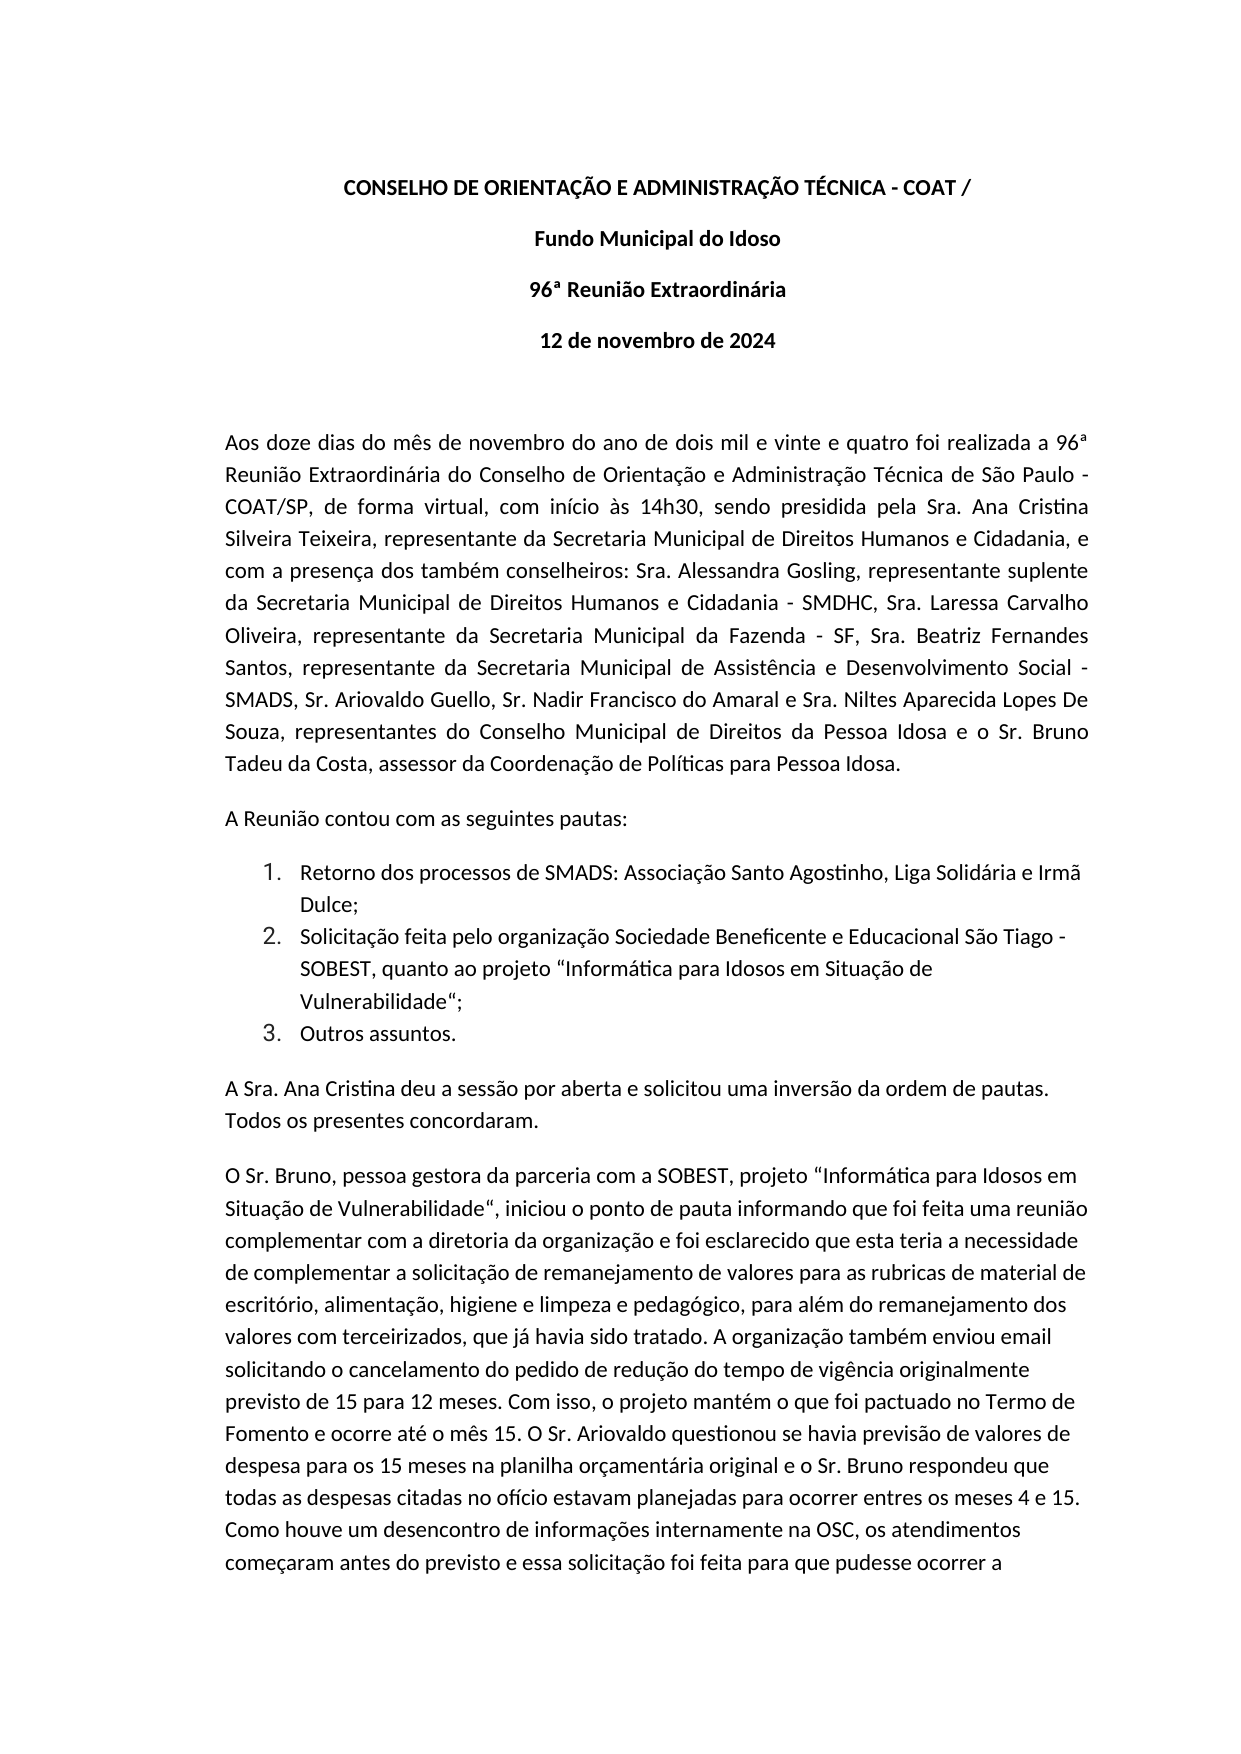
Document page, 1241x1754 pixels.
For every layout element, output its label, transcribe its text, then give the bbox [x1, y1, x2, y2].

text A Sra. Ana Cristina deu a sessão por aberta e solicitou uma inversão da ordem de pautas. Todos os presentes concordaram. [225, 1074, 1090, 1134]
list Solicitação feita pelo organização Sociedade Beneficente e Educacional São Tiago - SOBEST, quanto ao projeto “Informática para Idosos em Situação de Vulnerabilidade“; [262, 922, 1090, 1015]
text A Reunião contou com as seguintes pautas: [225, 804, 1090, 833]
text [225, 1162, 1090, 1576]
text CONSELHO DE ORIENTAÇÃO E ADMINISTRAÇÃO TÉCNICA - COAT / [225, 173, 1090, 201]
list Outros assuntos. [262, 1019, 1090, 1047]
text Fundo Municipal do Idoso [225, 224, 1090, 252]
text 96ª Reunião Extraordinária [225, 275, 1090, 303]
text 12 de novembro de 2024 [225, 326, 1090, 354]
list Retorno dos processos de SMADS: Associação Santo Agostinho, Liga Solidária e Irmã Dulce; [262, 858, 1090, 918]
text Aos doze dias do mês de novembro do ano de dois mil e vinte e quatro foi realizada a 96ª Reunião Extraordinária do Conselho de Orientação e Administração Técnica de São Paulo - COAT/SP, de forma virtual, com início às 14h30, sendo presidida pela Sra. Ana Cristina Silveira Teixeira, representante da Secretaria Municipal de Direitos Humanos e Cidadania, e com a presença dos também conselheiros: Sra. Alessandra Gosling, representante suplente da Secretaria Municipal de Direitos Humanos e Cidadania - SMDHC, Sra. Laressa Carvalho Oliveira, representante da Secretaria Municipal da Fazenda - SF, Sra. Beatriz Fernandes Santos, representante da Secretaria Municipal de Assistência e Desenvolvimento Social - SMADS, Sr. Ariovaldo Guello, Sr. Nadir Francisco do Amaral e Sra. Niltes Aparecida Lopes De Souza, representantes do Conselho Municipal de Direitos da Pessoa Idosa e o Sr. Bruno Tadeu da Costa, assessor da Coordenação de Políticas para Pessoa Idosa. [225, 428, 1090, 777]
